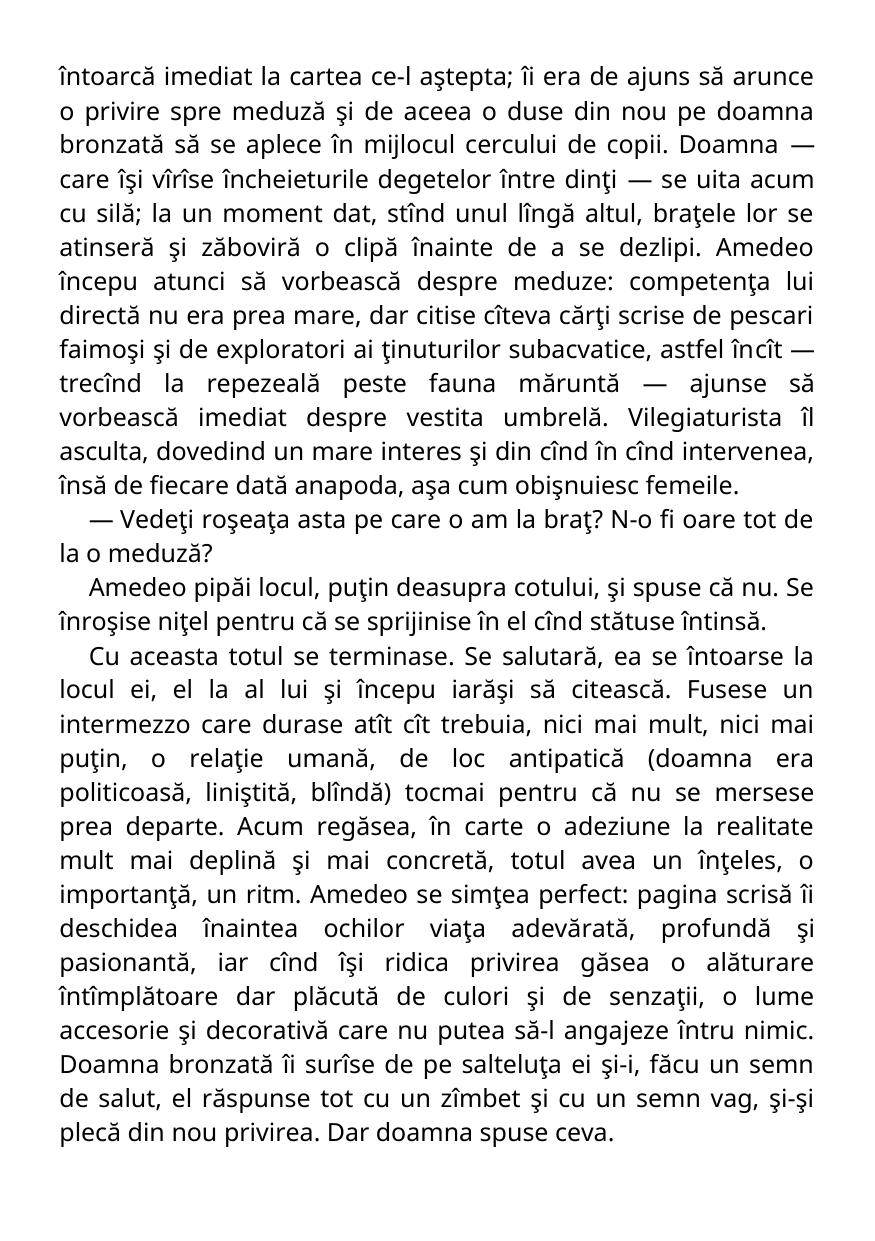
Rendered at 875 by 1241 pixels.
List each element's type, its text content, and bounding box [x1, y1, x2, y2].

text ― Vedeţi roşeaţa asta pe care o am la braţ? N-o fi oare tot de la o meduză? [59, 502, 815, 570]
text Cu aceasta totul se terminase. Se salutară, ea se întoarse la locul ei, el la al lui şi începu iarăşi să citească. Fusese un intermezzo care durase atît cît trebuia, nici mai mult, nici mai puţin, o relaţie umană, de loc antipatică (doamna era politicoasă, liniştită, blîndă) tocmai pentru că nu se mersese prea departe. Acum regăsea, în carte o adeziune la realitate mult mai deplină şi mai concretă, totul avea un înţeles, o importanţă, un ritm. Amedeo se simţea perfect: pagina scrisă îi deschidea înaintea ochilor viaţa adevărată, profundă şi pasionantă, iar cînd îşi ridica privirea găsea o alăturare întîmplătoare dar plăcută de culori şi de senzaţii, o lume accesorie şi decorativă care nu putea să-l angajeze întru nimic. Doamna bronzată îi surîse de pe salteluţa ei şi-i, făcu un semn de salut, el răspunse tot cu un zîmbet şi cu un semn vag, şi-şi plecă din nou privirea. Dar doamna spuse ceva. [59, 638, 815, 1149]
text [59, 59, 815, 502]
text Amedeo pipăi locul, puţin deasupra cotului, şi spuse că nu. Se înroşise niţel pentru că se sprijinise în el cînd stătuse întinsă. [59, 570, 815, 638]
